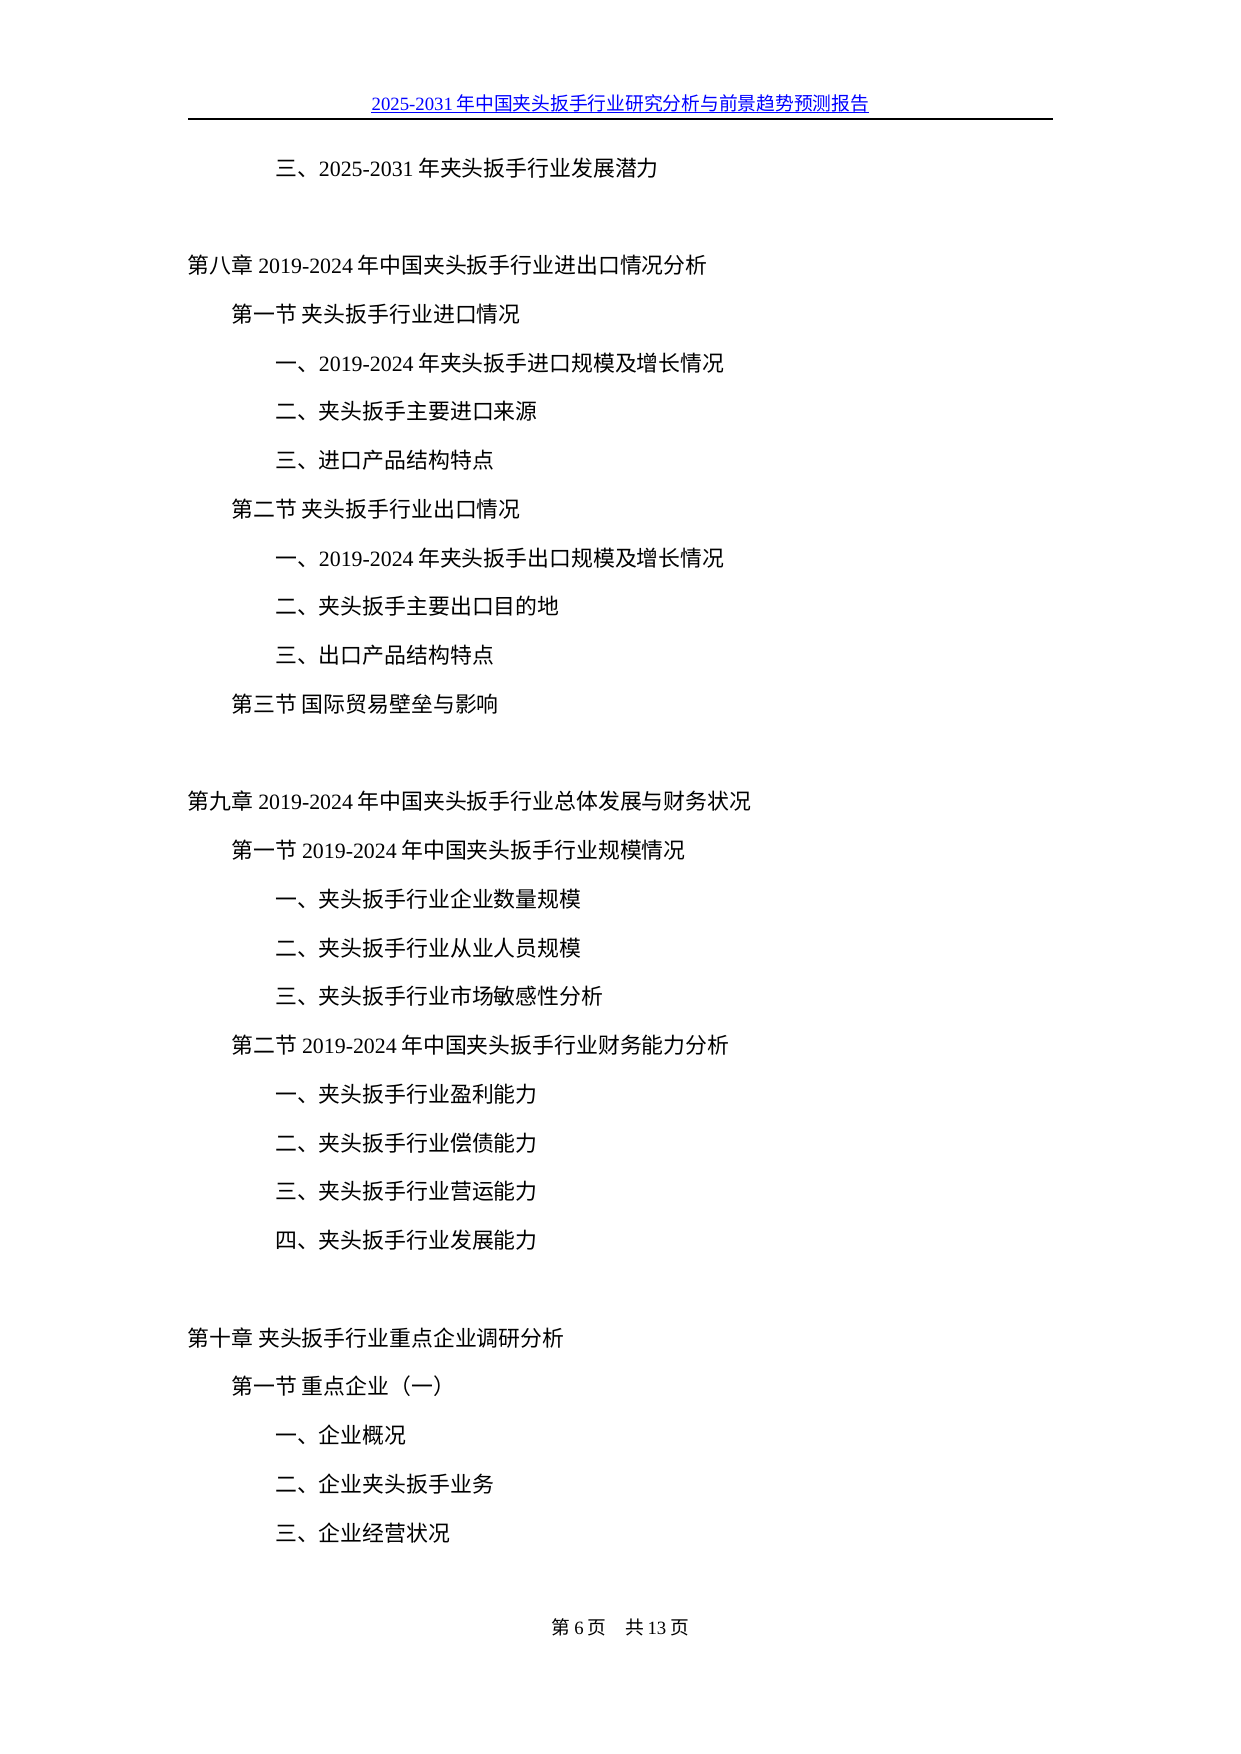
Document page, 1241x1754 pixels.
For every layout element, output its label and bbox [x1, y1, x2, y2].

text [187, 150, 1053, 1548]
